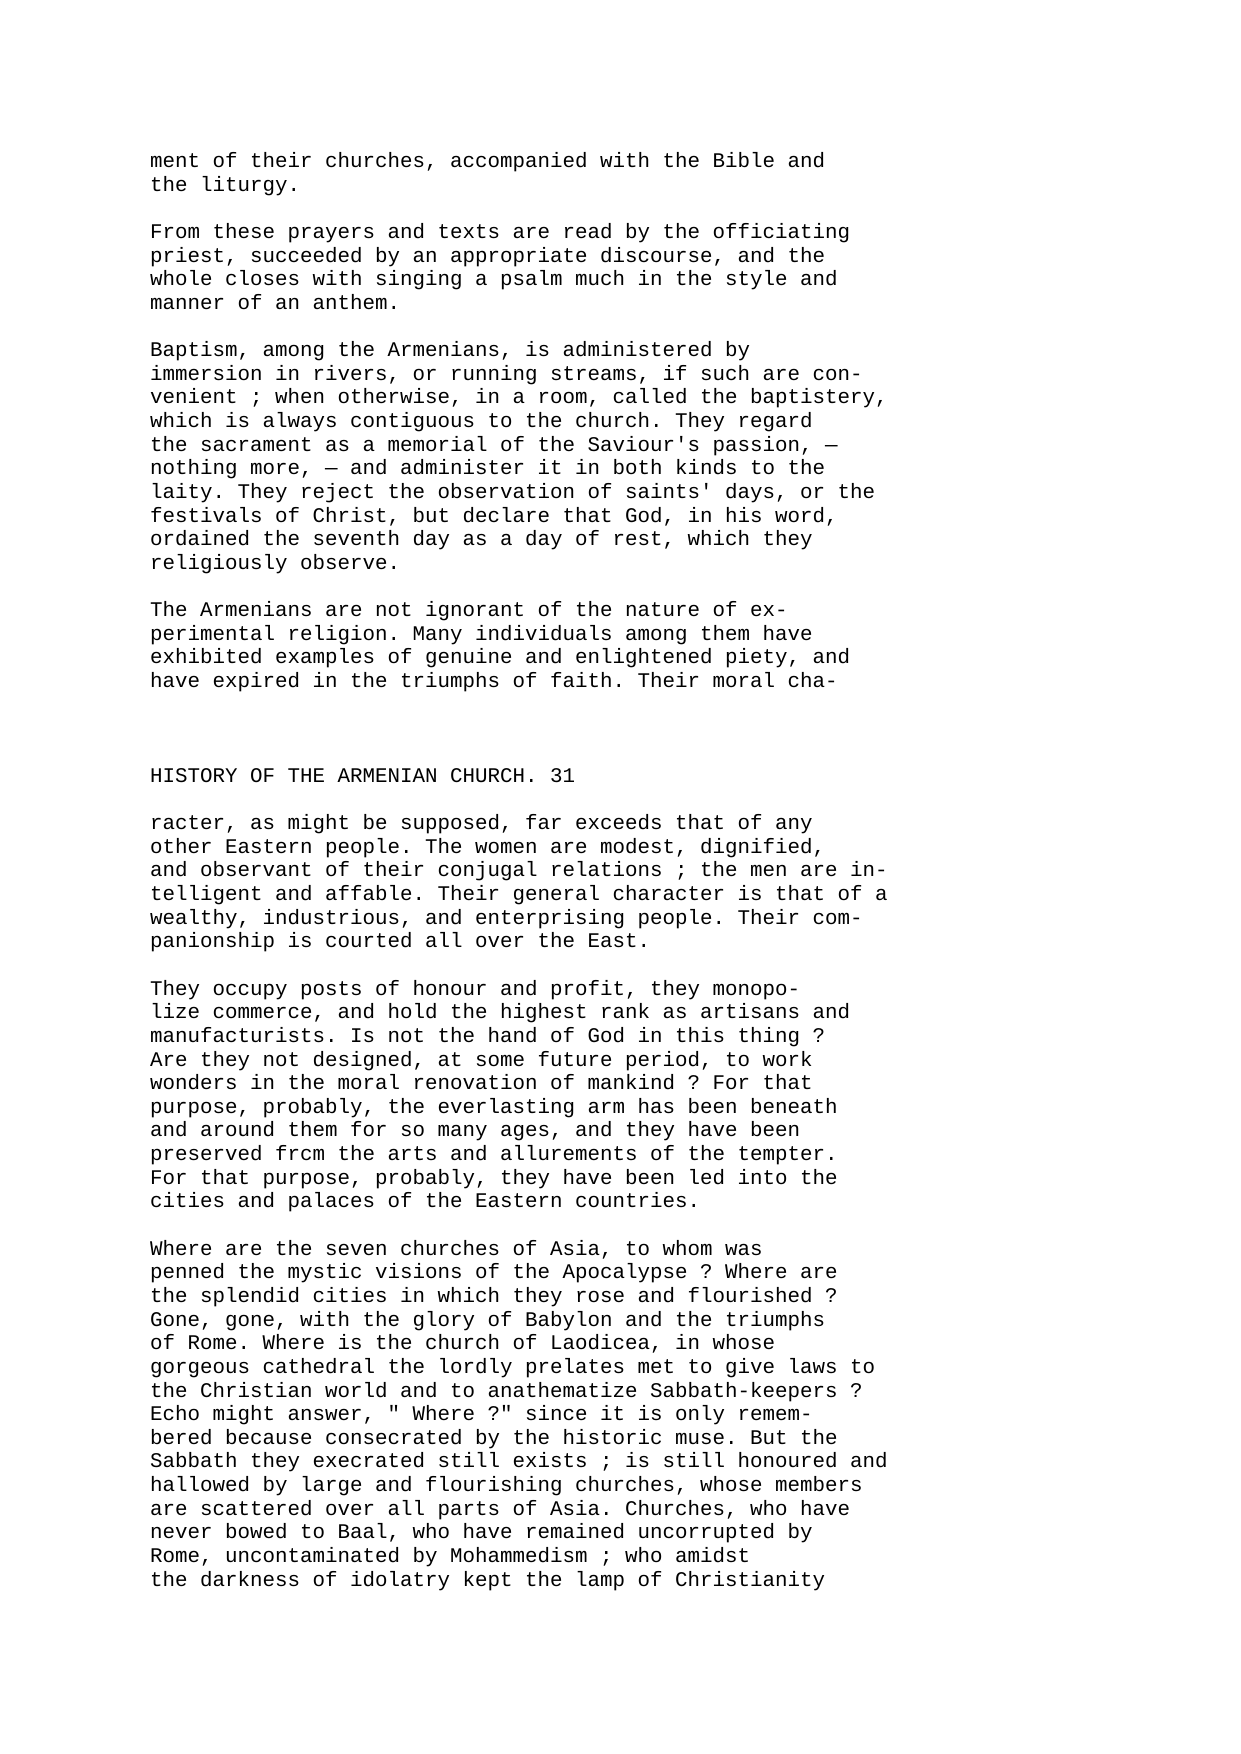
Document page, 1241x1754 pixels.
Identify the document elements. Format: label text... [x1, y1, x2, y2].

text religiously observe. [150, 552, 1090, 576]
text ment of their churches, accompanied with the Bible and [150, 150, 1090, 174]
text and observant of their conjugal relations ; the men are in- [150, 859, 1090, 883]
text wealthy, industrious, and enterprising people. Their com- [150, 907, 1090, 930]
text telligent and affable. Their general character is that of a [150, 883, 1090, 907]
text exhibited examples of genuine and enlightened piety, and [150, 647, 1090, 670]
text panionship is courted all over the East. [150, 930, 1090, 954]
text From these prayers and texts are read by the officiating [150, 221, 1090, 244]
text wonders in the moral renovation of mankind ? For that [150, 1072, 1090, 1096]
text manufacturists. Is not the hand of God in this thing ? [150, 1025, 1090, 1048]
text and around them for so many ages, and they have been [150, 1119, 1090, 1143]
text Baptism, among the Armenians, is administered by [150, 339, 1090, 363]
text perimental religion. Many individuals among them have [150, 623, 1090, 647]
text penned the mystic visions of the Apocalypse ? Where are [150, 1261, 1090, 1285]
text They occupy posts of honour and profit, they monopo- [150, 978, 1090, 1001]
text For that purpose, probably, they have been led into the [150, 1167, 1090, 1190]
text Sabbath they execrated still exists ; is still honoured and [150, 1451, 1090, 1474]
text the liturgy. [150, 174, 1090, 197]
text Echo might answer, " Where ?" since it is only remem- [150, 1403, 1090, 1427]
text bered because consecrated by the historic muse. But the [150, 1427, 1090, 1451]
text nothing more, — and administer it in both kinds to the [150, 457, 1090, 481]
text which is always contiguous to the church. They regard [150, 410, 1090, 434]
text immersion in rivers, or running streams, if such are con- [150, 363, 1090, 386]
text hallowed by large and flourishing churches, whose members [150, 1474, 1090, 1498]
text the sacrament as a memorial of the Saviour's passion, — [150, 434, 1090, 457]
text are scattered over all parts of Asia. Churches, who have [150, 1498, 1090, 1521]
text festivals of Christ, but declare that God, in his word, [150, 505, 1090, 528]
text ordained the seventh day as a day of rest, which they [150, 528, 1090, 552]
text The Armenians are not ignorant of the nature of ex- [150, 599, 1090, 623]
text the Christian world and to anathematize Sabbath-keepers ? [150, 1379, 1090, 1403]
text purpose, probably, the everlasting arm has been beneath [150, 1096, 1090, 1119]
text venient ; when otherwise, in a room, called the baptistery, [150, 386, 1090, 410]
text the darkness of idolatry kept the lamp of Christianity [150, 1569, 1090, 1592]
text gorgeous cathedral the lordly prelates met to give laws to [150, 1356, 1090, 1379]
text of Rome. Where is the church of Laodicea, in whose [150, 1332, 1090, 1356]
text lize commerce, and hold the highest rank as artisans and [150, 1001, 1090, 1025]
text Gone, gone, with the glory of Babylon and the triumphs [150, 1309, 1090, 1332]
text Are they not designed, at some future period, to work [150, 1048, 1090, 1072]
text never bowed to Baal, who have remained uncorrupted by [150, 1521, 1090, 1545]
text other Eastern people. The women are modest, dignified, [150, 836, 1090, 859]
text the splendid cities in which they rose and flourished ? [150, 1285, 1090, 1309]
text cities and palaces of the Eastern countries. [150, 1190, 1090, 1214]
text HISTORY OF THE ARMENIAN CHURCH. 31 [150, 765, 1090, 788]
text laity. They reject the observation of saints' days, or the [150, 481, 1090, 505]
text have expired in the triumphs of faith. Their moral cha- [150, 670, 1090, 694]
text racter, as might be supposed, far exceeds that of any [150, 812, 1090, 836]
text whole closes with singing a psalm much in the style and [150, 268, 1090, 292]
text Where are the seven churches of Asia, to whom was [150, 1238, 1090, 1261]
text Rome, uncontaminated by Mohammedism ; who amidst [150, 1545, 1090, 1569]
text preserved frcm the arts and allurements of the tempter. [150, 1143, 1090, 1167]
text priest, succeeded by an appropriate discourse, and the [150, 244, 1090, 268]
text manner of an anthem. [150, 292, 1090, 316]
